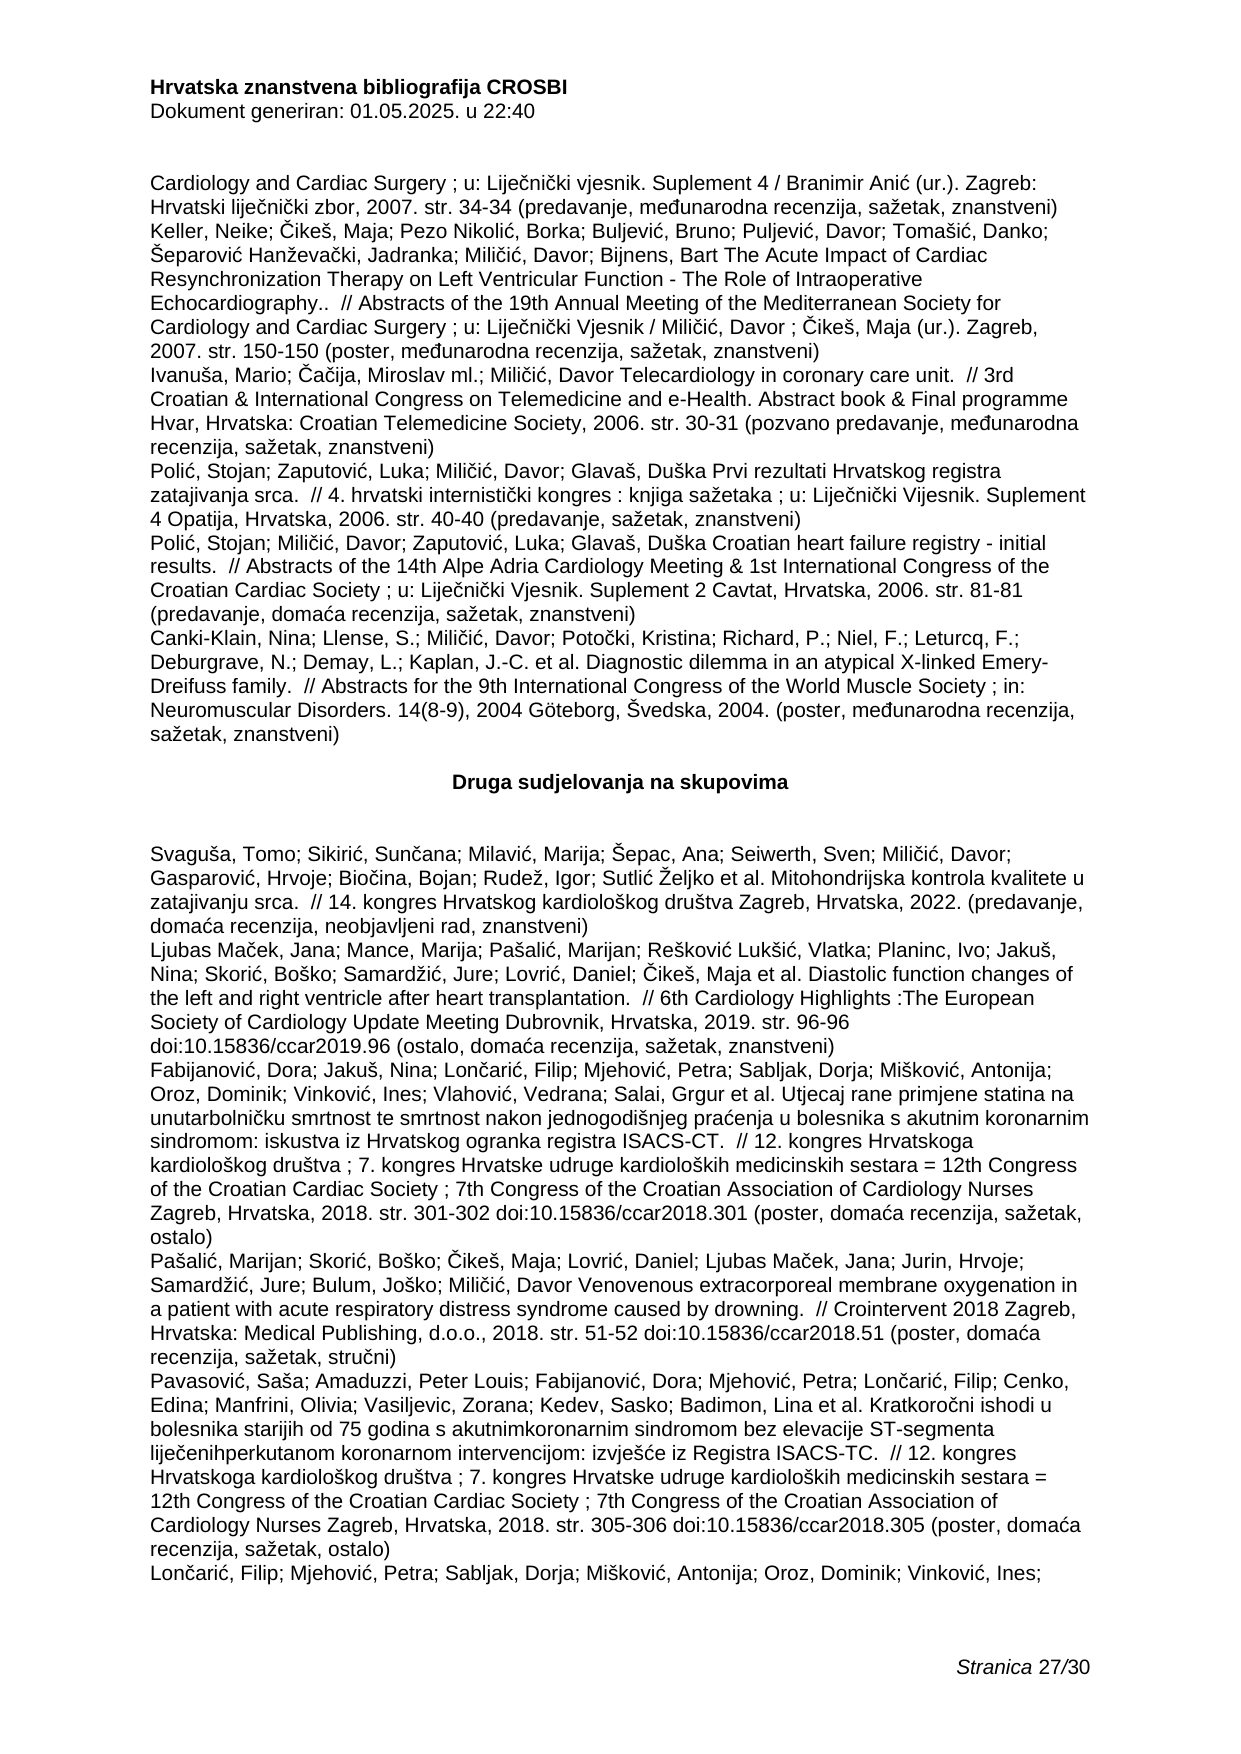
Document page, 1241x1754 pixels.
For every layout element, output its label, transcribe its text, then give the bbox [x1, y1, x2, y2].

text Fabijanović, Dora; Jakuš, Nina; Lončarić, Filip; Mjehović, Petra; Sabljak, Dorja; Mišković, Antonija; Oroz, Dominik; Vinković, Ines; Vlahović, Vedrana; Salai, Grgur et al. [150, 1057, 1090, 1249]
text Ljubas Maček, Jana; Mance, Marija; Pašalić, Marijan; Rešković Lukšić, Vlatka; Planinc, Ivo; Jakuš, Nina; Skorić, Boško; Samardžić, Jure; Lovrić, Daniel; Čikeš, Maja et al. [150, 938, 1090, 1057]
subtitle Druga sudjelovanja na skupovima [150, 770, 1090, 794]
text Ivanuša, Mario; Čačija, Miroslav ml.; Miličić, Davor [150, 363, 1090, 458]
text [150, 1561, 1090, 1584]
text Canki-Klain, Nina; Llense, S.; Miličić, Davor; Potočki, Kristina; Richard, P.; Niel, F.; Leturcq, F.; Deburgrave, N.; Demay, L.; Kaplan, J.-C. et al. [150, 626, 1090, 746]
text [150, 171, 1090, 219]
text Svaguša, Tomo; Sikirić, Sunčana; Milavić, Marija; Šepac, Ana; Seiwerth, Sven; Miličić, Davor; Gasparović, Hrvoje; Biočina, Bojan; Rudež, Igor; Sutlić Željko et al. [150, 842, 1090, 938]
text Pavasović, Saša; Amaduzzi, Peter Louis; Fabijanović, Dora; Mjehović, Petra; Lončarić, Filip; Cenko, Edina; Manfrini, Olivia; Vasiljevic, Zorana; Kedev, Sasko; Badimon, Lina et al. [150, 1369, 1090, 1561]
text Keller, Neike; Čikeš, Maja; Pezo Nikolić, Borka; Buljević, Bruno; Puljević, Davor; Tomašić, Danko; Šeparović Hanževački, Jadranka; Miličić, Davor; Bijnens, Bart [150, 219, 1090, 363]
text Polić, Stojan; Zaputović, Luka; Miličić, Davor; Glavaš, Duška [150, 458, 1090, 530]
text Pašalić, Marijan; Skorić, Boško; Čikeš, Maja; Lovrić, Daniel; Ljubas Maček, Jana; Jurin, Hrvoje; Samardžić, Jure; Bulum, Joško; Miličić, Davor [150, 1249, 1090, 1369]
text Polić, Stojan; Miličić, Davor; Zaputović, Luka; Glavaš, Duška [150, 530, 1090, 626]
